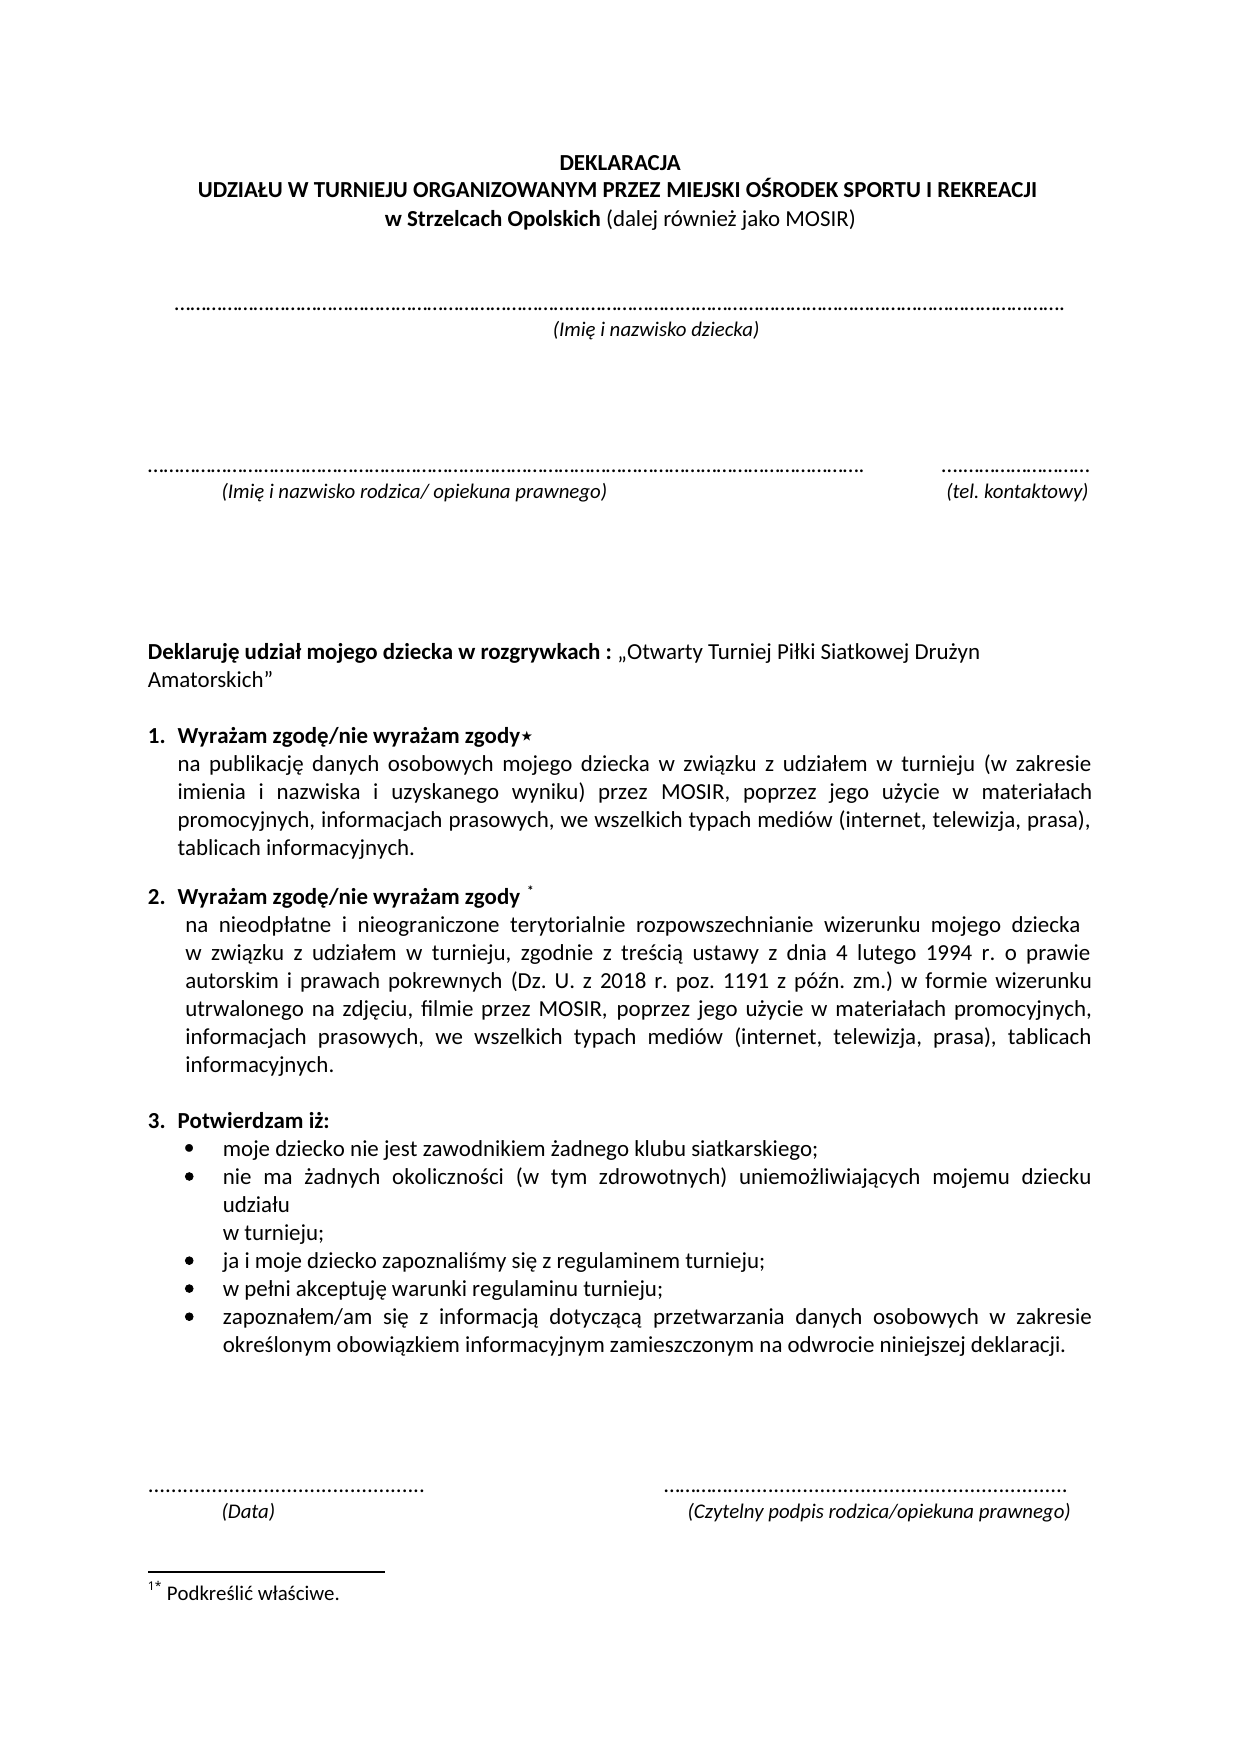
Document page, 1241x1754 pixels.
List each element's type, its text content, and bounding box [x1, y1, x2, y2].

list Potwierdzam iż: [148, 1106, 1093, 1134]
list w pełni akceptuję warunki regulaminu turnieju; [185, 1274, 1093, 1302]
text Deklaruję udział mojego dziecka w rozgrywkach : „Otwarty Turniej Piłki Siatkowej Drużyn Amatorskich” [148, 637, 1093, 693]
text ……………………………………………………………………………………………………………………………………………………. [148, 288, 1093, 316]
text na publikację danych osobowych mojego dziecka w związku z udziałem w turnieju (w zakresie imienia i nazwiska i uzyskanego wyniku) przez MOSIR, poprzez jego użycie w materiałach promocyjnych, informacjach prasowych, we wszelkich typach mediów (internet, telewizja, prasa), tablicach informacyjnych. [177, 749, 1093, 861]
list Wyrażam zgodę/nie wyrażam zgody٭ [148, 721, 1093, 749]
list ja i moje dziecko zapoznaliśmy się z regulaminem turnieju; [185, 1246, 1093, 1274]
list zapoznałem/am się z informacją dotyczącą przetwarzania danych osobowych w zakresie określonym obowiązkiem informacyjnym zamieszczonym na odwrocie niniejszej deklaracji. [185, 1302, 1093, 1358]
list Wyrażam zgodę/nie wyrażam zgody* [148, 882, 1093, 910]
text ………………………………………………………………………………………………………………………. ….…………………… [148, 451, 1093, 479]
list moje dziecko nie jest zawodnikiem żadnego klubu siatkarskiego; [185, 1134, 1093, 1162]
text (Imię i nazwisko rodzica/ opiekuna prawnego) (tel. kontaktowy) [221, 479, 1093, 504]
text DEKLARACJA UDZIAŁU W TURNIEJU ORGANIZOWANYM PRZEZ MIEJSKI OŚRODEK SPORTU I REKREACJI w Strzelcach Opolskich (dalej również jako MOSIR) [148, 148, 1093, 232]
text (Imię i nazwisko dziecka) [221, 316, 1093, 341]
text ................................................ …………........................................................... [148, 1471, 1093, 1498]
text na nieodpłatne i nieograniczone terytorialnie rozpowszechnianie wizerunku mojego dziecka w związku z udziałem w turnieju, zgodnie z treścią ustawy z dnia 4 lutego 1994 r. o prawie autorskim i prawach pokrewnych (Dz. U. z 2018 r. poz. 1191 z późn. zm.) w formie wizerunku utrwalonego na zdjęciu, filmie przez MOSIR, poprzez jego użycie w materiałach promocyjnych, informacjach prasowych, we wszelkich typach mediów (internet, telewizja, prasa), tablicach informacyjnych. [185, 910, 1093, 1078]
text (Data) (Czytelny podpis rodzica/opiekuna prawnego) [148, 1498, 1093, 1524]
list nie ma żadnych okoliczności (w tym zdrowotnych) uniemożliwiających mojemu dziecku udziału w turnieju; [185, 1162, 1093, 1246]
